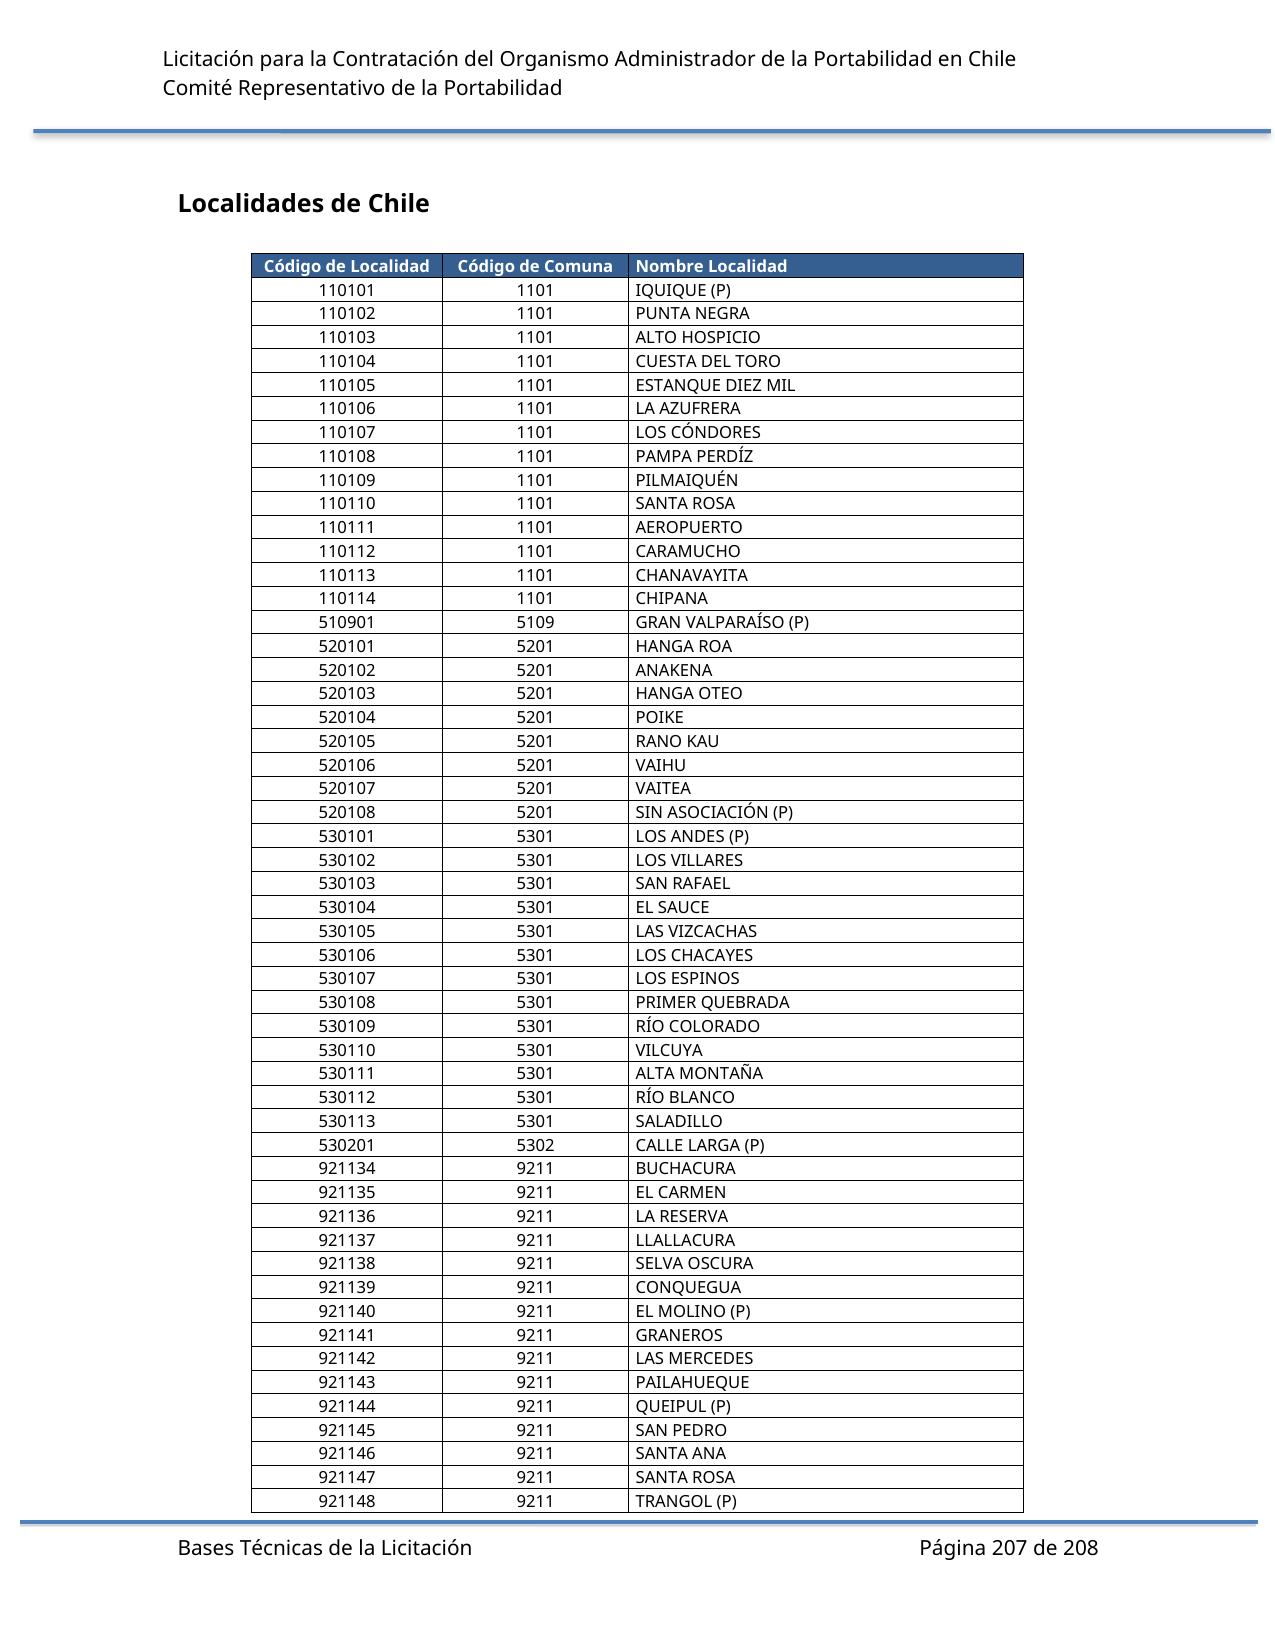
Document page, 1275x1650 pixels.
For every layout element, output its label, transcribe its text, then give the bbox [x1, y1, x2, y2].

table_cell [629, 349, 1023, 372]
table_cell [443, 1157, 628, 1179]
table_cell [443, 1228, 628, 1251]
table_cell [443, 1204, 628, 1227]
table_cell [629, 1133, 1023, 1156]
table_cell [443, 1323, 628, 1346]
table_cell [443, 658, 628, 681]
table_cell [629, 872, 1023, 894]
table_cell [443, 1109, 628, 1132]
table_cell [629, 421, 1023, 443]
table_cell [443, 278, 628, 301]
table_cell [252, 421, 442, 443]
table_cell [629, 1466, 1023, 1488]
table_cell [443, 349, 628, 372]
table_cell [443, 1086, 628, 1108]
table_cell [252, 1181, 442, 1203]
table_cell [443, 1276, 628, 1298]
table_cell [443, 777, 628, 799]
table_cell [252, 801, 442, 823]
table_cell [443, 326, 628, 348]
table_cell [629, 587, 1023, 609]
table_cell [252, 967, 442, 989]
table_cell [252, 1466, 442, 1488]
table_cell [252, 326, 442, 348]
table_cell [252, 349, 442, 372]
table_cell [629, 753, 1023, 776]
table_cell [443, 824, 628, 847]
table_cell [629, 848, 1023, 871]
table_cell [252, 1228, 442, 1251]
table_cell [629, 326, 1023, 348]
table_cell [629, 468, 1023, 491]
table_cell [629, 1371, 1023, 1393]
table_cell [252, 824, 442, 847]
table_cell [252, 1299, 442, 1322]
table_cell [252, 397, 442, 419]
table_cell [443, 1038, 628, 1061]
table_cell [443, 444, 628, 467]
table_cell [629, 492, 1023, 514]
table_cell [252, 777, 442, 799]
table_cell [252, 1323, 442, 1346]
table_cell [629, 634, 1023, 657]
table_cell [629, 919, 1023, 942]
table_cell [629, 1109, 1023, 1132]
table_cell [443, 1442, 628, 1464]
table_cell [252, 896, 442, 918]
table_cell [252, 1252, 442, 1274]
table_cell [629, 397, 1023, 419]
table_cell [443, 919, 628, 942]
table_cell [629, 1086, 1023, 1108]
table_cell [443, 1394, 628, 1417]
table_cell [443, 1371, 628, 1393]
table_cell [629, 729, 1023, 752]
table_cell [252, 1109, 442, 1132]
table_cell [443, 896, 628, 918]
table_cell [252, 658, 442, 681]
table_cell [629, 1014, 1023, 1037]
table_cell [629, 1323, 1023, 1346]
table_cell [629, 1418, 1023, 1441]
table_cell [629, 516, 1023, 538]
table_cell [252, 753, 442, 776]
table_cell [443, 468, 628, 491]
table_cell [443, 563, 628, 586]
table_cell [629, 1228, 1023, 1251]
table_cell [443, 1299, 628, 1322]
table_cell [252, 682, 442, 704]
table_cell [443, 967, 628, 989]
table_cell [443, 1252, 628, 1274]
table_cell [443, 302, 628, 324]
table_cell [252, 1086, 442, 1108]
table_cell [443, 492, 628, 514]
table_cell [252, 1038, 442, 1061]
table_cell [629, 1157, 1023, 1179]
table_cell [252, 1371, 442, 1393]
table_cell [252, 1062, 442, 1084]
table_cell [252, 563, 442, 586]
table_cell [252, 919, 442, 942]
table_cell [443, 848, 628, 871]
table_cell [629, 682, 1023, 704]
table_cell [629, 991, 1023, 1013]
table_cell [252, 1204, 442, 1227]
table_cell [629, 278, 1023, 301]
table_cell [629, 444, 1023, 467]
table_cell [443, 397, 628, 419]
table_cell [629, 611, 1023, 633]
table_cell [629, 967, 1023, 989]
text Localidades de Chile [177, 185, 1098, 219]
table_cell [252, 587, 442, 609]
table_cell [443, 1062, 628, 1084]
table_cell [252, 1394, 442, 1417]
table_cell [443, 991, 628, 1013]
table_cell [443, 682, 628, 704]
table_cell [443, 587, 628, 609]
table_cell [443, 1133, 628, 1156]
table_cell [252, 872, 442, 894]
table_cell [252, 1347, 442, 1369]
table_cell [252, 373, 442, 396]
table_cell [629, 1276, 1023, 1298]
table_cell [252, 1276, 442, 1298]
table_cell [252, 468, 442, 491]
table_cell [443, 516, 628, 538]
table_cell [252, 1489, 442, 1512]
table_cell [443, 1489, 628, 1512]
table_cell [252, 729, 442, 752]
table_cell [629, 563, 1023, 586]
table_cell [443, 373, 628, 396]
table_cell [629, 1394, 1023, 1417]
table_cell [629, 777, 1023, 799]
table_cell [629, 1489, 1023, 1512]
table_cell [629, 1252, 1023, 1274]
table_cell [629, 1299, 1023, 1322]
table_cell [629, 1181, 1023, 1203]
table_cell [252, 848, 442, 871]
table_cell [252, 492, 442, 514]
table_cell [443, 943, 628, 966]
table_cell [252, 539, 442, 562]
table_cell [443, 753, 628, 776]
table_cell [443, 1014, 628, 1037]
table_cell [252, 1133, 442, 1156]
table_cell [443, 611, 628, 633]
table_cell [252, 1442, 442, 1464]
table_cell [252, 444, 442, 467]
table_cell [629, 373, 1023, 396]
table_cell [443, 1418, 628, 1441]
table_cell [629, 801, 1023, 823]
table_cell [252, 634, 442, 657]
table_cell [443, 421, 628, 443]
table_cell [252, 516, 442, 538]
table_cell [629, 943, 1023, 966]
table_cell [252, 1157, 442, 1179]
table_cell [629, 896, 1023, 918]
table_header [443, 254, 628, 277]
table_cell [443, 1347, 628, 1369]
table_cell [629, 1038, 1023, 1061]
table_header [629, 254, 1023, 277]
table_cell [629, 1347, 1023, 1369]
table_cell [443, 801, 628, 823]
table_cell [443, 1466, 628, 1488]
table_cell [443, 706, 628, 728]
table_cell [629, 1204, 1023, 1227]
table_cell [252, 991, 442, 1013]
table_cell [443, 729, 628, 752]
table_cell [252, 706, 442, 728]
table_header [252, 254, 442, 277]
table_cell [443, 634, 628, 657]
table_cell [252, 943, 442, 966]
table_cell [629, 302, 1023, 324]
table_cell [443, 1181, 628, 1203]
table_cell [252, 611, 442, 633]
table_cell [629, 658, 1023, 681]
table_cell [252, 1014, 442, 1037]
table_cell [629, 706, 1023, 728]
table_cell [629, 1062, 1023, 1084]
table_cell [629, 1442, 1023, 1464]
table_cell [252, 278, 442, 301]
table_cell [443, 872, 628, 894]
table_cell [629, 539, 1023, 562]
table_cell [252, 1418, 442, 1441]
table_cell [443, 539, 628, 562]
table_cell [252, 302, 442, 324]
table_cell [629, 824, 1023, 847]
